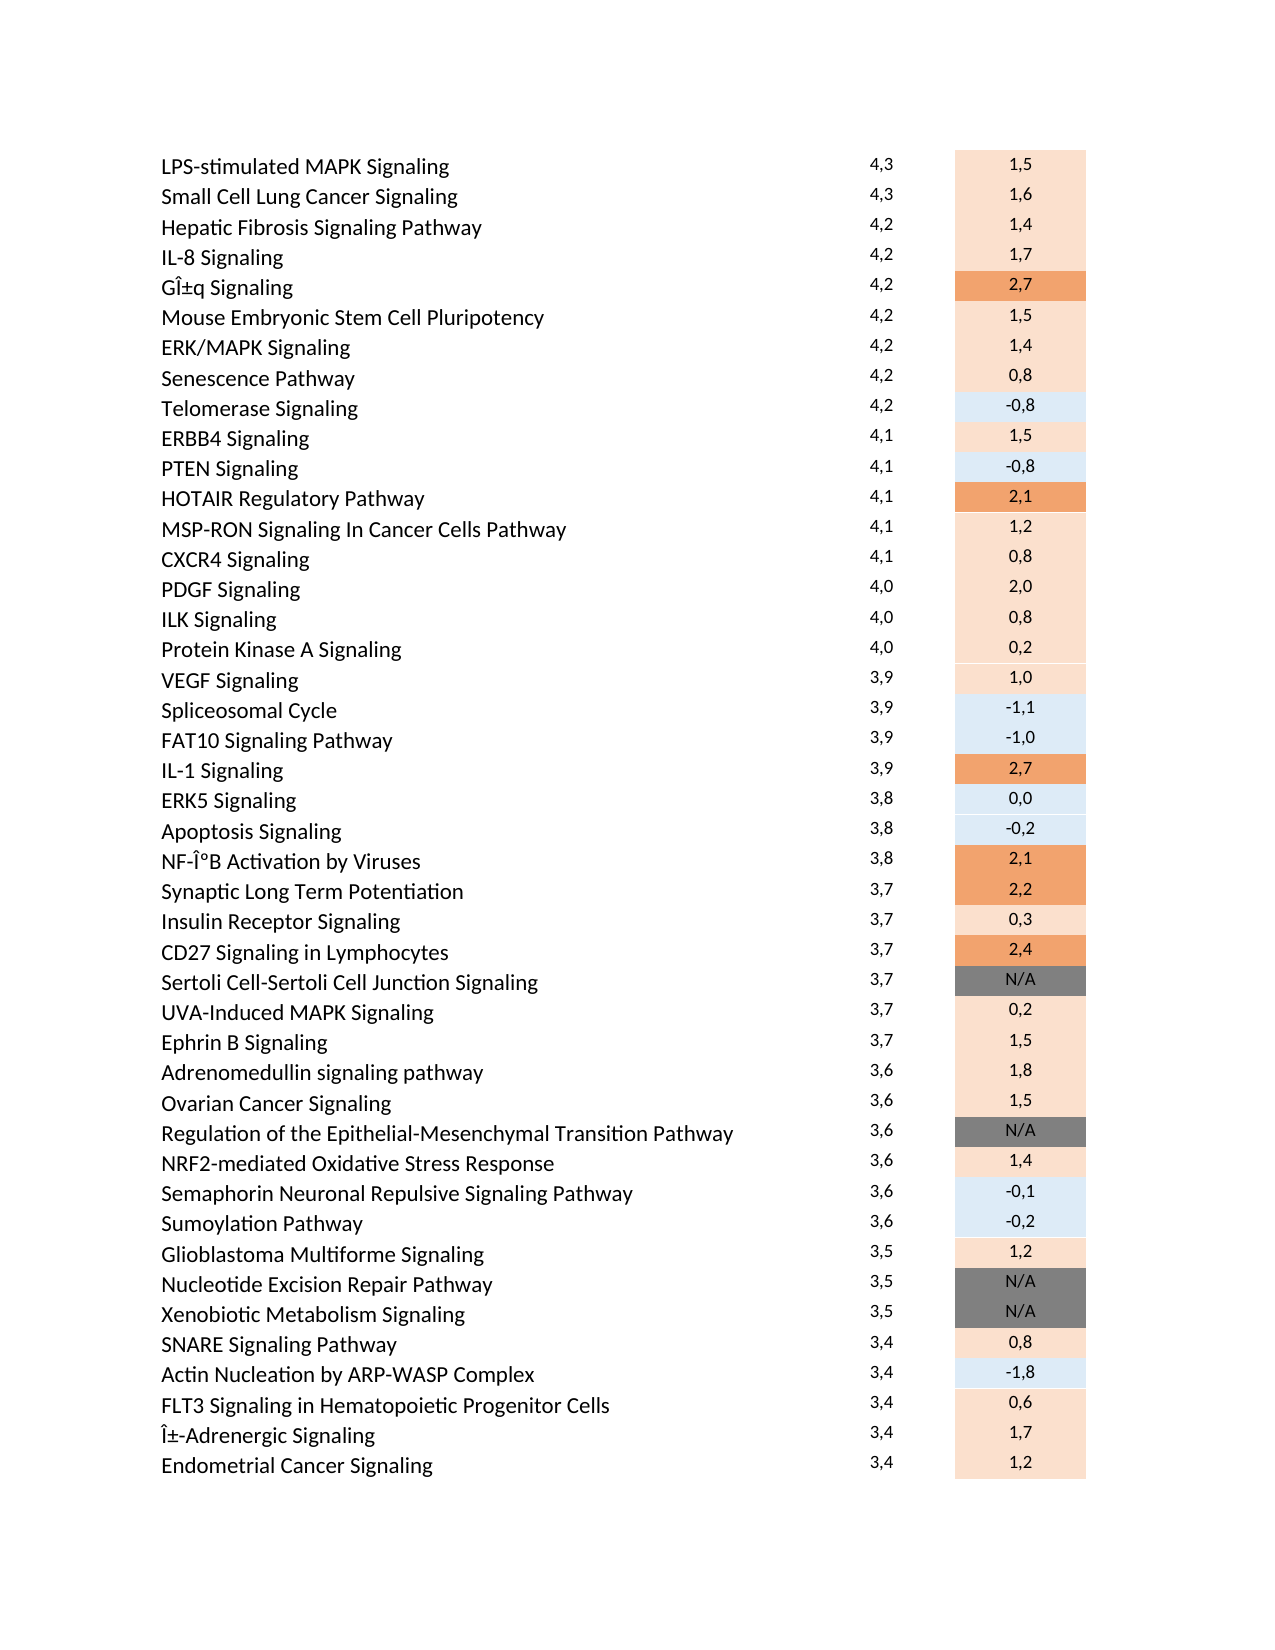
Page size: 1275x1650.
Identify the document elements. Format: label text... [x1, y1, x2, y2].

table_cell 0,0 [955, 784, 1086, 814]
table_cell -0,1 [955, 1177, 1086, 1207]
table_cell 0,3 [955, 905, 1086, 935]
table_cell 2,1 [955, 845, 1086, 875]
table_cell 2,2 [955, 875, 1086, 905]
table_cell 4,1 [808, 513, 954, 543]
table_cell Spliceosomal Cycle [150, 694, 808, 724]
table_cell N/A [955, 1268, 1086, 1298]
table_cell N/A [955, 966, 1086, 996]
table_cell 3,8 [808, 784, 954, 814]
table_cell 1,7 [955, 241, 1086, 271]
table_cell 3,9 [808, 664, 954, 694]
table_cell N/A [955, 1117, 1086, 1147]
table_cell LPS-stimulated MAPK Signaling [150, 150, 808, 180]
table_cell -0,2 [955, 815, 1086, 845]
table_cell GÎ±q Signaling [150, 271, 808, 301]
table_cell 3,6 [808, 1177, 954, 1207]
table_cell 4,1 [808, 482, 954, 512]
table_cell 1,5 [955, 422, 1086, 452]
table_cell 2,1 [955, 482, 1086, 512]
table_cell 4,3 [808, 150, 954, 180]
table_cell NRF2-mediated Oxidative Stress Response [150, 1147, 808, 1177]
table_cell ERK/MAPK Signaling [150, 331, 808, 361]
table_cell 4,2 [808, 271, 954, 301]
table_cell 1,2 [955, 1238, 1086, 1268]
table_cell 3,4 [808, 1419, 954, 1449]
table_cell Hepatic Fibrosis Signaling Pathway [150, 210, 808, 241]
table_cell 1,5 [955, 1086, 1086, 1117]
table_cell 3,6 [808, 1207, 954, 1237]
table_cell 3,7 [808, 966, 954, 996]
table_cell Xenobiotic Metabolism Signaling [150, 1298, 808, 1328]
table_cell Nucleotide Excision Repair Pathway [150, 1268, 808, 1298]
table_cell MSP-RON Signaling In Cancer Cells Pathway [150, 513, 808, 543]
table_cell 2,4 [955, 935, 1086, 966]
table_cell UVA-Induced MAPK Signaling [150, 996, 808, 1026]
table_cell Endometrial Cancer Signaling [150, 1449, 808, 1479]
table_cell 0,2 [955, 996, 1086, 1026]
table_cell 1,6 [955, 180, 1086, 210]
table_cell 3,4 [808, 1389, 954, 1419]
table_cell 1,4 [955, 210, 1086, 241]
table_cell PTEN Signaling [150, 452, 808, 482]
table_cell -0,2 [955, 1207, 1086, 1237]
table_cell 1,5 [955, 150, 1086, 180]
table_cell ERK5 Signaling [150, 784, 808, 814]
table_cell 4,2 [808, 392, 954, 422]
table_cell 0,2 [955, 633, 1086, 663]
table_cell Regulation of the Epithelial-Mesenchymal Transition Pathway [150, 1117, 808, 1147]
table_cell Actin Nucleation by ARP-WASP Complex [150, 1358, 808, 1388]
table_cell CXCR4 Signaling [150, 543, 808, 573]
table_cell 3,7 [808, 935, 954, 966]
table_cell 1,2 [955, 1449, 1086, 1479]
table_cell FLT3 Signaling in Hematopoietic Progenitor Cells [150, 1389, 808, 1419]
table_cell IL-1 Signaling [150, 754, 808, 784]
table_cell 4,3 [808, 180, 954, 210]
table_cell 1,7 [955, 1419, 1086, 1449]
table_cell 0,8 [955, 603, 1086, 633]
table_cell -0,8 [955, 392, 1086, 422]
table_cell 2,0 [955, 573, 1086, 603]
table_cell 3,4 [808, 1358, 954, 1388]
table_cell 4,0 [808, 603, 954, 633]
table_cell 3,9 [808, 754, 954, 784]
table_cell FAT10 Signaling Pathway [150, 724, 808, 754]
table_cell Glioblastoma Multiforme Signaling [150, 1238, 808, 1268]
table_cell Insulin Receptor Signaling [150, 905, 808, 935]
table_cell ERBB4 Signaling [150, 422, 808, 452]
table_cell VEGF Signaling [150, 664, 808, 694]
table_cell Telomerase Signaling [150, 392, 808, 422]
table_cell 3,5 [808, 1268, 954, 1298]
table_cell 0,8 [955, 1328, 1086, 1358]
table_cell CD27 Signaling in Lymphocytes [150, 935, 808, 966]
table_cell Senescence Pathway [150, 361, 808, 392]
table_cell 0,6 [955, 1389, 1086, 1419]
table_cell 4,2 [808, 301, 954, 331]
table_cell PDGF Signaling [150, 573, 808, 603]
table_cell 2,7 [955, 271, 1086, 301]
table_cell 3,4 [808, 1449, 954, 1479]
table_cell 4,2 [808, 361, 954, 392]
table_cell 3,8 [808, 815, 954, 845]
table_cell ILK Signaling [150, 603, 808, 633]
table_cell Ovarian Cancer Signaling [150, 1086, 808, 1117]
table_cell 3,6 [808, 1086, 954, 1117]
table_cell 4,1 [808, 543, 954, 573]
table_cell Apoptosis Signaling [150, 815, 808, 845]
table_cell N/A [955, 1298, 1086, 1328]
table_cell 3,6 [808, 1147, 954, 1177]
table_cell 3,7 [808, 1026, 954, 1056]
table_cell 4,2 [808, 331, 954, 361]
table_cell Î±-Adrenergic Signaling [150, 1419, 808, 1449]
table_cell 0,8 [955, 543, 1086, 573]
table_cell 4,2 [808, 210, 954, 241]
table_cell 1,5 [955, 1026, 1086, 1056]
table_cell 3,7 [808, 875, 954, 905]
table_cell Semaphorin Neuronal Repulsive Signaling Pathway [150, 1177, 808, 1207]
table_cell 3,8 [808, 845, 954, 875]
table_cell Sumoylation Pathway [150, 1207, 808, 1237]
table_cell 4,2 [808, 241, 954, 271]
table_cell Adrenomedullin signaling pathway [150, 1056, 808, 1086]
table_cell Mouse Embryonic Stem Cell Pluripotency [150, 301, 808, 331]
table_cell 1,4 [955, 331, 1086, 361]
table_cell Ephrin B Signaling [150, 1026, 808, 1056]
table_cell 1,0 [955, 664, 1086, 694]
table_cell Synaptic Long Term Potentiation [150, 875, 808, 905]
table_cell -1,0 [955, 724, 1086, 754]
table_cell 3,9 [808, 724, 954, 754]
table_cell 3,9 [808, 694, 954, 724]
table_cell -0,8 [955, 452, 1086, 482]
table_cell 2,7 [955, 754, 1086, 784]
table_cell 4,1 [808, 452, 954, 482]
table_cell NF-ÎºB Activation by Viruses [150, 845, 808, 875]
table_cell IL-8 Signaling [150, 241, 808, 271]
table_cell 3,5 [808, 1298, 954, 1328]
table_cell 3,6 [808, 1056, 954, 1086]
table_cell -1,1 [955, 694, 1086, 724]
table_cell 3,6 [808, 1117, 954, 1147]
table_cell Protein Kinase A Signaling [150, 633, 808, 663]
table_cell 3,4 [808, 1328, 954, 1358]
table_cell Small Cell Lung Cancer Signaling [150, 180, 808, 210]
table_cell SNARE Signaling Pathway [150, 1328, 808, 1358]
table_cell -1,8 [955, 1358, 1086, 1388]
table_cell 1,5 [955, 301, 1086, 331]
table_cell 3,5 [808, 1238, 954, 1268]
table_cell 4,0 [808, 573, 954, 603]
table_cell 4,1 [808, 422, 954, 452]
table_cell 3,7 [808, 905, 954, 935]
table_cell Sertoli Cell-Sertoli Cell Junction Signaling [150, 966, 808, 996]
table_cell 1,2 [955, 513, 1086, 543]
table_cell 4,0 [808, 633, 954, 663]
table_cell HOTAIR Regulatory Pathway [150, 482, 808, 512]
table_cell 1,4 [955, 1147, 1086, 1177]
table_cell 0,8 [955, 361, 1086, 392]
table_cell 3,7 [808, 996, 954, 1026]
table_cell 1,8 [955, 1056, 1086, 1086]
